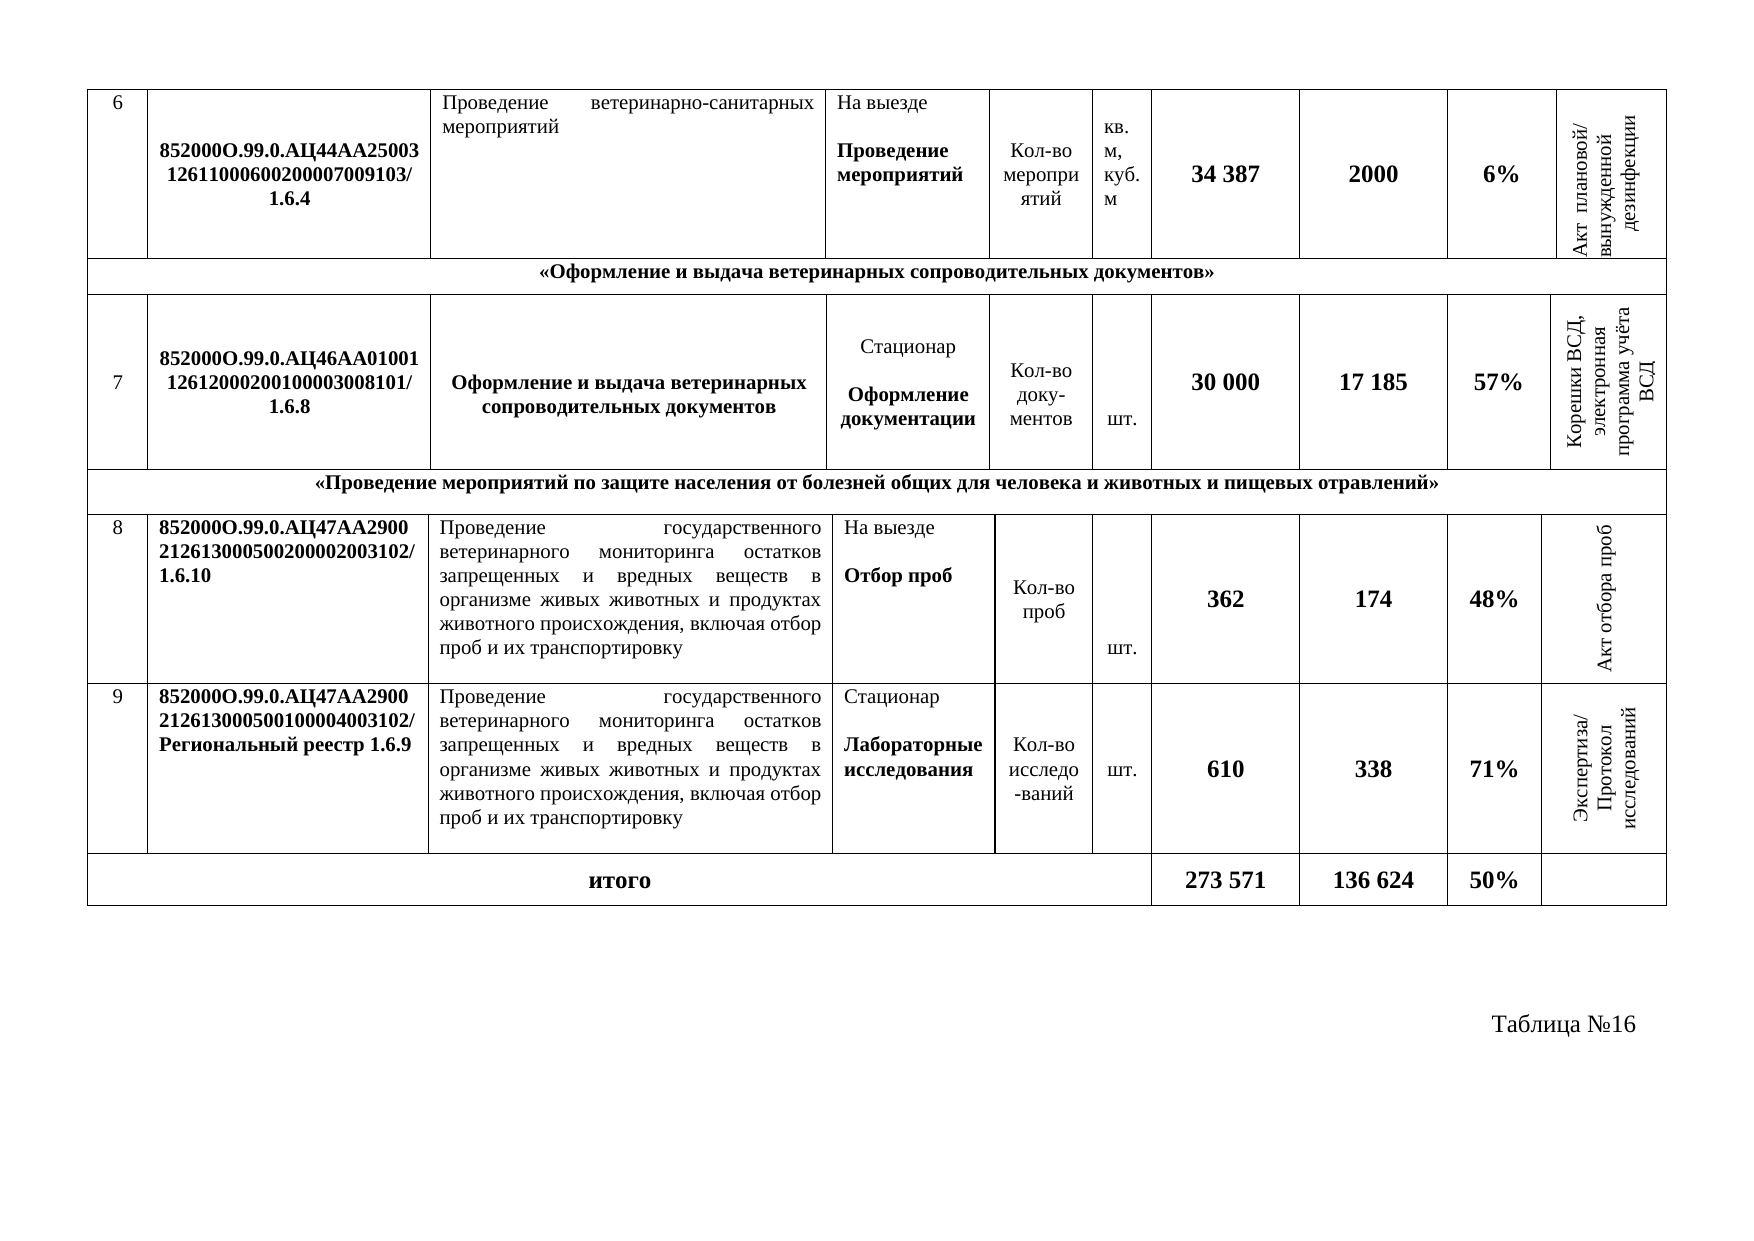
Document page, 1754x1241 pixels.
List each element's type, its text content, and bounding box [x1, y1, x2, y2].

table_cell шт. [1093, 515, 1151, 683]
table_cell 48% [1448, 515, 1541, 683]
table_cell 852000О.99.0.АЦ47АА2900212613000500200002003102/1.6.10 [148, 515, 428, 683]
table_cell шт. [1093, 295, 1151, 469]
table_cell 17 185 [1300, 295, 1447, 469]
table_cell 57% [1448, 295, 1550, 469]
table_cell кв. м, куб. м [1093, 90, 1151, 258]
table_cell «Проведение мероприятий по защите населения от болезней общих для человека и животных и пищевых отравлений» [88, 470, 1666, 514]
table_cell Кол-во исследо-ваний [996, 684, 1092, 853]
table_cell Кол-во проб [996, 515, 1092, 683]
table_cell 71% [1448, 684, 1541, 853]
table_cell 852000О.99.0.АЦ44АА25003 12611000600200007009103/ 1.6.4 [148, 90, 430, 258]
table_cell Стационар Лабораторные исследования [833, 684, 994, 853]
table_cell 30 000 [1152, 295, 1299, 469]
table_cell 6% [1448, 90, 1556, 258]
table_cell 9 [88, 684, 147, 853]
table_cell 7 [88, 295, 147, 469]
table_cell 2000 [1300, 90, 1447, 258]
table_cell 852000О.99.0.АЦ46АА01001 12612000200100003008101/ 1.6.8 [148, 295, 430, 469]
table_cell Проведение государственного ветеринарного мониторинга остатков запрещенных и вредных веществ в организме живых животных и продуктах животного происхождения, включая отбор проб и их транспортировку [429, 684, 832, 853]
table_cell 34 387 [1152, 90, 1299, 258]
table_cell Кол-во мероприятий [990, 90, 1092, 258]
table_cell 8 [88, 515, 147, 683]
table_cell 338 [1300, 684, 1447, 853]
table_cell 362 [1152, 515, 1299, 683]
table_cell На выезде Отбор проб [833, 515, 994, 683]
table_cell Проведение ветеринарно-санитарных мероприятий [431, 90, 825, 258]
table_cell 136 624 [1300, 854, 1447, 904]
table_cell Корешки ВСД, электронная программа учёта ВСД [1551, 295, 1666, 469]
table_cell «Оформление и выдача ветеринарных сопроводительных документов» [88, 259, 1666, 293]
table_cell Кол-во доку-ментов [990, 295, 1092, 469]
table_cell 852000О.99.0.АЦ47АА2900212613000500100004003102/ Региональный реестр 1.6.9 [148, 684, 428, 853]
table_cell 610 [1152, 684, 1299, 853]
table_cell шт. [1093, 684, 1151, 853]
table_cell Проведение государственного ветеринарного мониторинга остатков запрещенных и вредных веществ в организме живых животных и продуктах животного происхождения, включая отбор проб и их транспортировку [429, 515, 832, 683]
table_cell Стационар Оформление документации [827, 295, 989, 469]
table_cell На выезде Проведение мероприятий [826, 90, 989, 258]
table_cell Экспертиза/ Протокол исследований [1542, 684, 1666, 853]
table_cell 174 [1300, 515, 1447, 683]
table_cell итого [88, 854, 1151, 904]
table_cell [1542, 854, 1666, 904]
table_cell 6 [88, 90, 147, 258]
table_cell Акт плановой/ вынужденной дезинфекции [1557, 90, 1666, 258]
table_cell 273 571 [1152, 854, 1299, 904]
text Таблица №16 [118, 1009, 1636, 1038]
table_cell 50% [1448, 854, 1541, 904]
table_cell Акт отбора проб [1542, 515, 1666, 683]
table_cell Оформление и выдача ветеринарных сопроводительных документов [431, 295, 826, 469]
